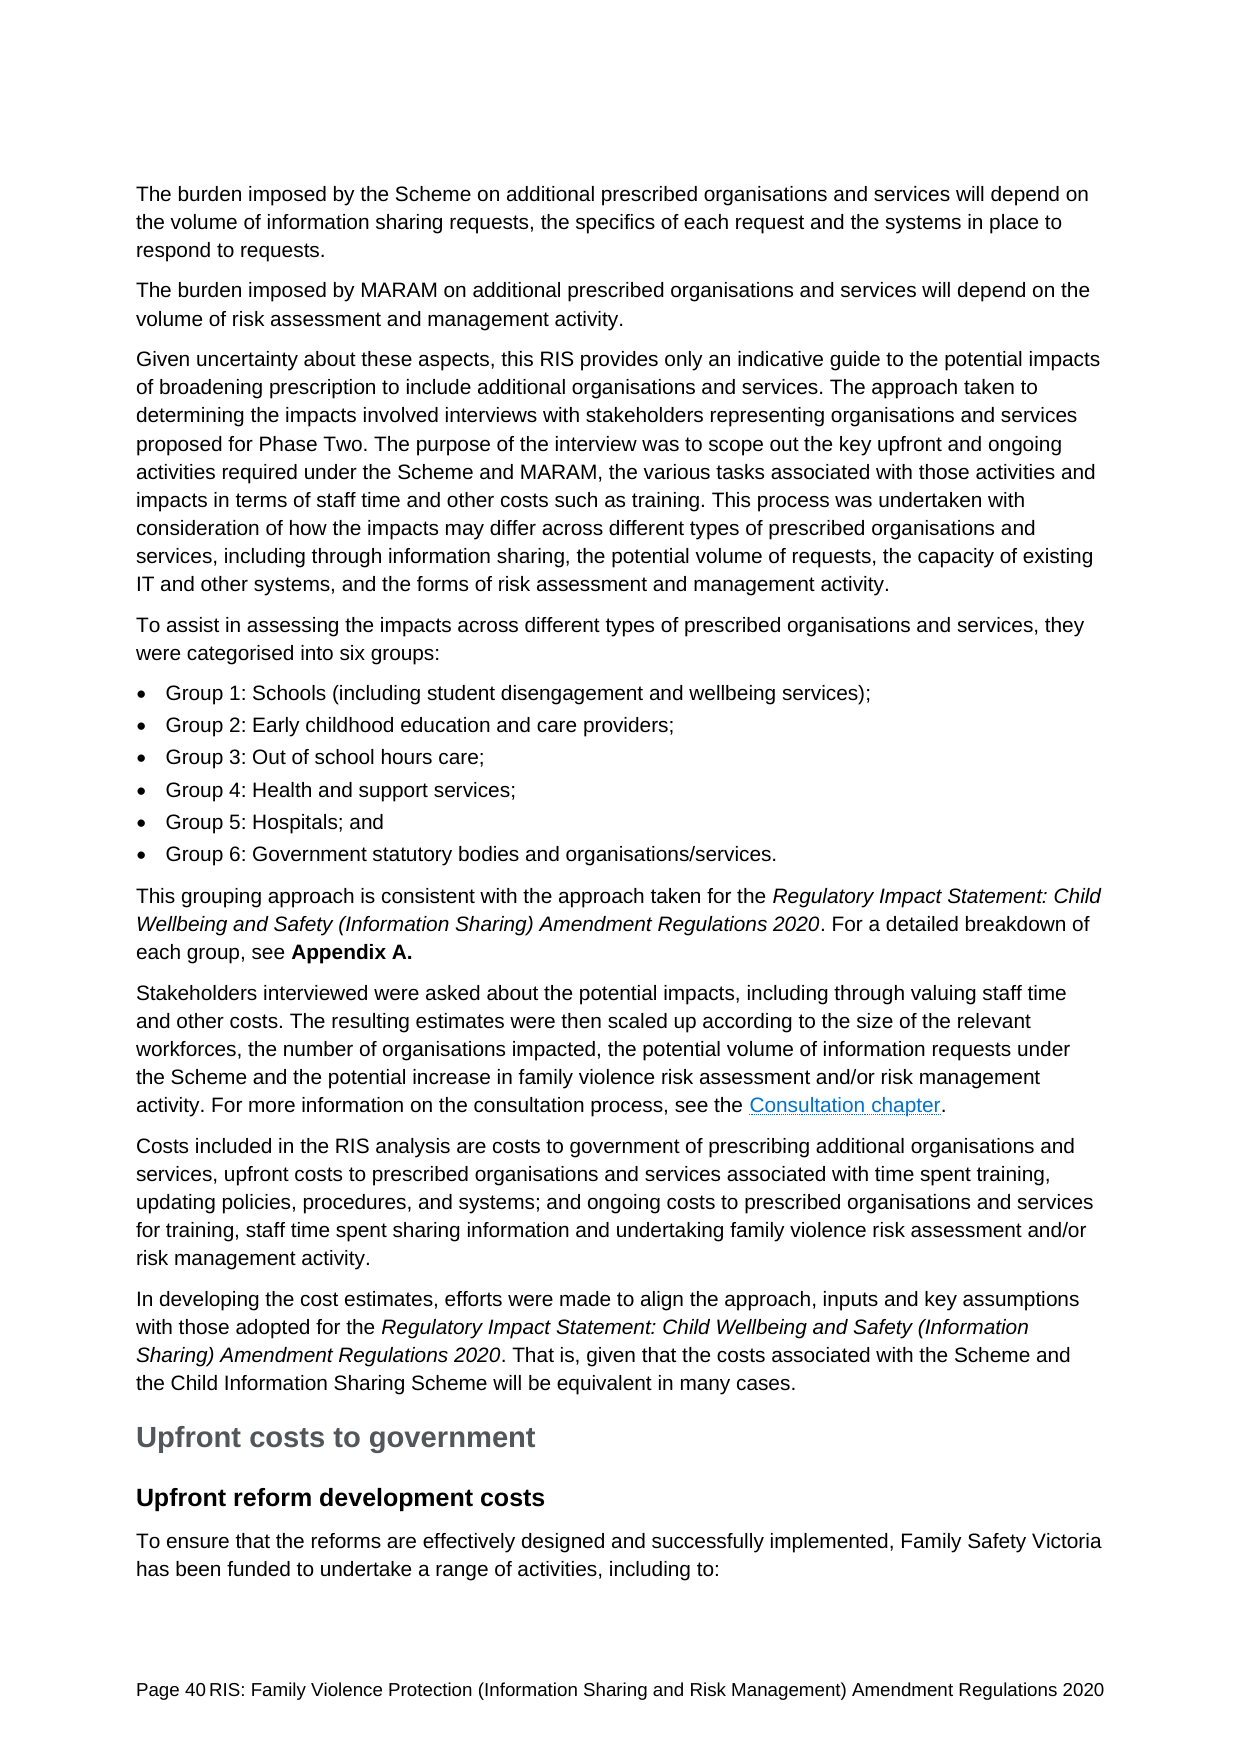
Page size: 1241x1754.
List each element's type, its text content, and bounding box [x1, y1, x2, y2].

text Group 1: Schools (including student disengagement and wellbeing services); [136, 677, 1104, 705]
text To ensure that the reforms are effectively designed and successfully implemented, Family Safety Victoria has been funded to undertake a range of activities, including to: [136, 1524, 1104, 1581]
text The burden imposed by MARAM on additional prescribed organisations and services will depend on the volume of risk assessment and management activity. [136, 274, 1104, 330]
text Group 2: Early childhood education and care providers; [136, 709, 1104, 738]
text Given uncertainty about these aspects, this RIS provides only an indicative guide to the potential impacts of broadening prescription to include additional organisations and services. The approach taken to determining the impacts involved interviews with stakeholders representing organisations and services proposed for Phase Two. The purpose of the interview was to scope out the key upfront and ongoing activities required under the Scheme and MARAM, the various tasks associated with those activities and impacts in terms of staff time and other costs such as training. This process was undertaken with consideration of how the impacts may differ across different types of prescribed organisations and services, including through information sharing, the potential volume of requests, the capacity of existing IT and other systems, and the forms of risk assessment and management activity. [136, 343, 1104, 596]
text In developing the cost estimates, efforts were made to align the approach, inputs and key assumptions with those adopted for the Regulatory Impact Statement: Child Wellbeing and Safety (Information Sharing) Amendment Regulations 2020. That is, given that the costs associated with the Scheme and the Child Information Sharing Scheme will be equivalent in many cases. [136, 1282, 1104, 1395]
text To assist in assessing the impacts across different types of prescribed organisations and services, they were categorised into six groups: [136, 608, 1104, 665]
subtitle Upfront costs to government [136, 1420, 1104, 1453]
text The burden imposed by the Scheme on additional prescribed organisations and services will depend on the volume of information sharing requests, the specifics of each request and the systems in place to respond to requests. [136, 177, 1104, 262]
text Costs included in the RIS analysis are costs to government of prescribing additional organisations and services, upfront costs to prescribed organisations and services associated with time spent training, updating policies, procedures, and systems; and ongoing costs to prescribed organisations and services for training, staff time spent sharing information and undertaking family violence risk assessment and/or risk management activity. [136, 1129, 1104, 1270]
text Group 3: Out of school hours care; [136, 742, 1104, 770]
text Stakeholders interviewed were asked about the potential impacts, including through valuing staff time and other costs. The resulting estimates were then scaled up according to the size of the relevant workforces, the number of organisations impacted, the potential volume of information requests under the Scheme and the potential increase in family violence risk assessment and/or risk management activity. For more information on the consultation process, see the Consultation chapter. [136, 976, 1104, 1117]
text Group 4: Health and support services; [136, 774, 1104, 802]
text This grouping approach is consistent with the approach taken for the Regulatory Impact Statement: Child Wellbeing and Safety (Information Sharing) Amendment Regulations 2020. For a detailed breakdown of each group, see Appendix A. [136, 879, 1104, 964]
text Group 5: Hospitals; and [136, 806, 1104, 834]
text Group 6: Government statutory bodies and organisations/services. [136, 839, 1104, 867]
subtitle Upfront reform development costs [136, 1483, 1104, 1512]
